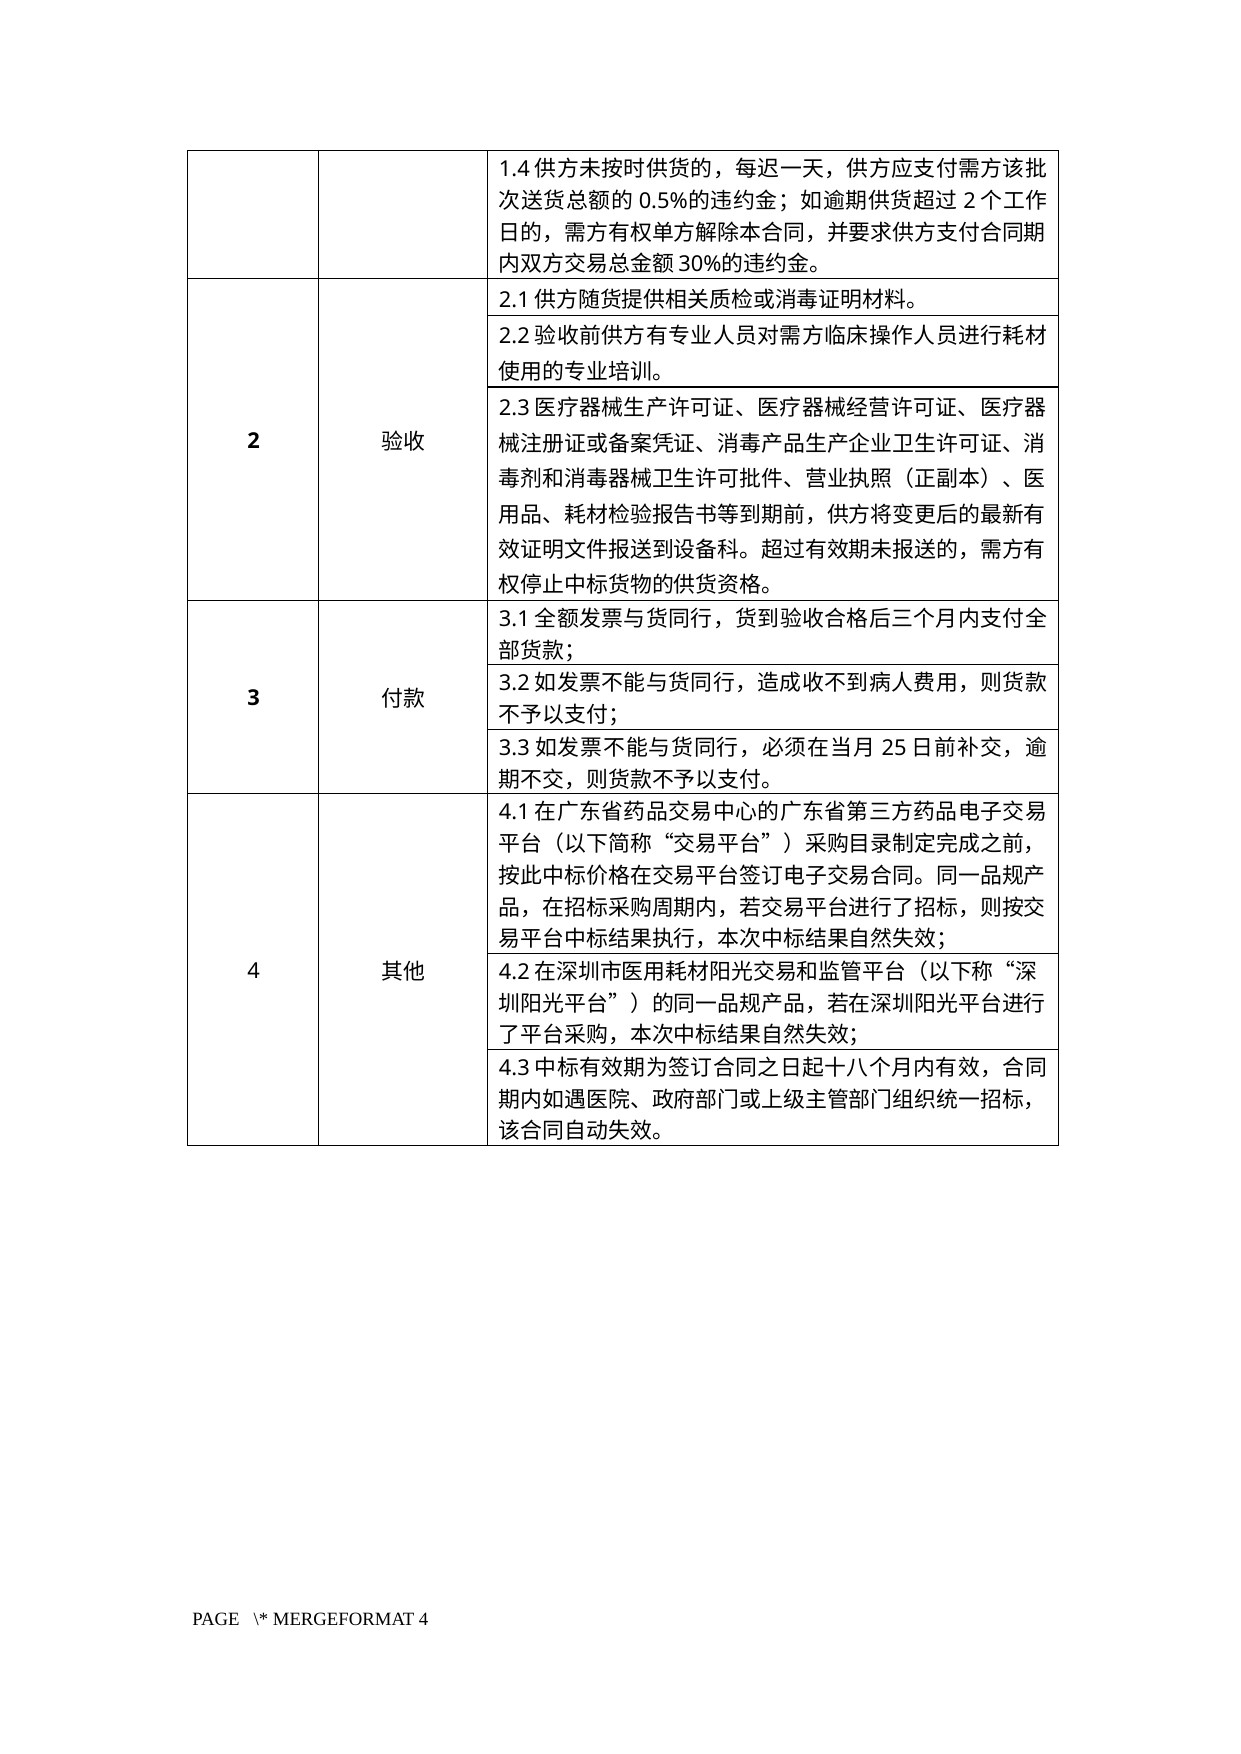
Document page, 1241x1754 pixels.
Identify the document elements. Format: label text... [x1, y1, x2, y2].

table_cell 其他 [319, 794, 487, 1145]
table_cell 2.1供方随货提供相关质检或消毒证明材料。 [488, 279, 1058, 314]
table_cell 验收 [319, 279, 487, 600]
table_cell 4.1在广东省药品交易中心的广东省第三方药品电子交易平台（以下简称“交易平台”）采购目录制定完成之前，按此中标价格在交易平台签订电子交易合同。同一品规产品，在招标采购周期内，若交易平台进行了招标，则按交易平台中标结果执行，本次中标结果自然失效； [488, 794, 1058, 953]
table_cell 4.3中标有效期为签订合同之日起十八个月内有效，合同期内如遇医院、政府部门或上级主管部门组织统一招标，该合同自动失效。 [488, 1050, 1058, 1145]
table_cell 付款 [319, 601, 487, 793]
table_cell 1.4供方未按时供货的，每迟一天，供方应支付需方该批次送货总额的0.5%的违约金；如逾期供货超过2个工作日的，需方有权单方解除本合同，并要求供方支付合同期内双方交易总金额30%的违约金。 [488, 151, 1058, 278]
table_cell 3.1全额发票与货同行，货到验收合格后三个月内支付全部货款； [488, 601, 1058, 664]
table_cell 3.2如发票不能与货同行，造成收不到病人费用，则货款不予以支付； [488, 665, 1058, 729]
table_cell 2.3医疗器械生产许可证、医疗器械经营许可证、医疗器械注册证或备案凭证、消毒产品生产企业卫生许可证、消毒剂和消毒器械卫生许可批件、营业执照（正副本）、医用品、耗材检验报告书等到期前，供方将变更后的最新有效证明文件报送到设备科。超过有效期未报送的，需方有权停止中标货物的供货资格。 [488, 388, 1058, 600]
table_cell 3.3如发票不能与货同行，必须在当月25日前补交，逾期不交，则货款不予以支付。 [488, 730, 1058, 793]
table_cell 3 [188, 601, 318, 793]
table_cell 4 [188, 794, 318, 1145]
table_cell 4.2在深圳市医用耗材阳光交易和监管平台（以下称“深圳阳光平台”）的同一品规产品，若在深圳阳光平台进行了平台采购，本次中标结果自然失效； [488, 954, 1058, 1049]
table_cell 2 [188, 279, 318, 600]
table_cell 2.2验收前供方有专业人员对需方临床操作人员进行耗材使用的专业培训。 [488, 316, 1058, 386]
